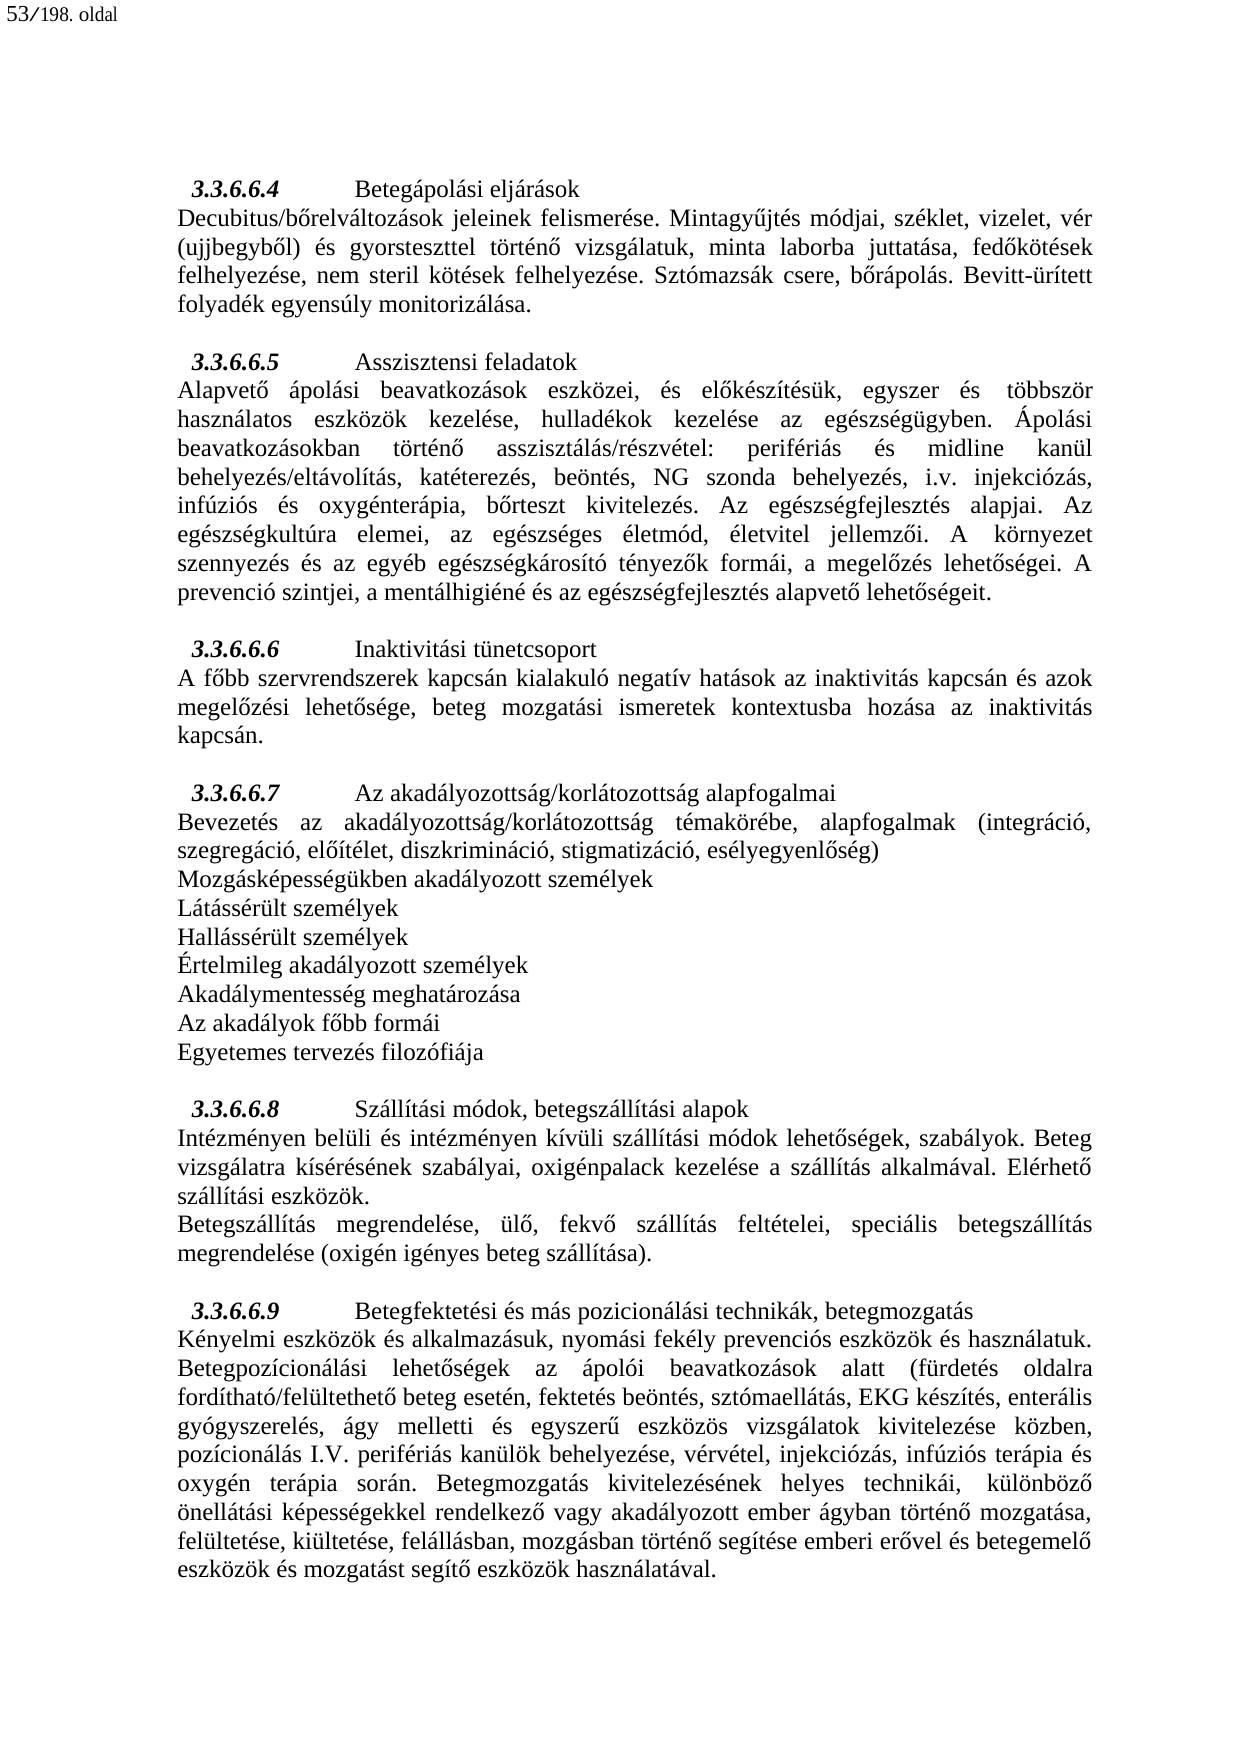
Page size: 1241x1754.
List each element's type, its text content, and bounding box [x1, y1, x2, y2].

list Betegápolási eljárások [192, 174, 1134, 203]
list Inaktivitási tünetcsoport [192, 634, 1134, 663]
text Decubitus/bőrelváltozások jeleinek felismerése. Mintagyűjtés módjai, széklet, vizelet, vér (ujjbegyből) és gyorsteszttel történő vizsgálatuk, minta laborba juttatása, fedőkötések felhelyezése, nem steril kötések felhelyezése. Sztómazsák csere, bőrápolás. Bevitt-ürített folyadék egyensúly monitorizálása. [177, 203, 1093, 318]
list Szállítási módok, betegszállítási alapok [192, 1094, 1134, 1123]
text Látássérült személyek Hallássérült személyek [177, 893, 409, 951]
text A főbb szervrendszerek kapcsán kialakuló negatív hatások az inaktivitás kapcsán és azok megelőzési lehetősége, beteg mozgatási ismeretek kontextusba hozása az inaktivitás kapcsán. [177, 663, 1093, 749]
text Értelmileg akadályozott személyek Akadálymentesség meghatározása Az akadályok főbb formái [177, 951, 530, 1037]
text Alapvető ápolási beavatkozások eszközei, és előkészítésük, egyszer és többször használatos eszközök kezelése, hulladékok kezelése az egészségügyben. Ápolási beavatkozásokban történő asszisztálás/részvétel: perifériás és midline kanül behelyezés/eltávolítás, katéterezés, beöntés, NG szonda behelyezés, i.v. injekciózás, infúziós és oxygénterápia, bőrteszt kivitelezés. Az egészségfejlesztés alapjai. Az egészségkultúra elemei, az egészséges életmód, életvitel jellemzői. A környezet szennyezés és az egyéb egészségkárosító tényezők formái, a megelőzés lehetőségei. A prevenció szintjei, a mentálhigiéné és az egészségfejlesztés alapvető lehetőségeit. [177, 376, 1093, 606]
text Betegszállítás megrendelése, ülő, fekvő szállítás feltételei, speciális betegszállítás megrendelése (oxigén igényes beteg szállítása). [177, 1209, 1093, 1267]
text Egyetemes tervezés filozófiája [177, 1037, 1134, 1066]
list Az akadályozottság/korlátozottság alapfogalmai [192, 778, 1134, 807]
list Betegfektetési és más pozicionálási technikák, betegmozgatás [192, 1296, 1134, 1324]
text Kényelmi eszközök és alkalmazásuk, nyomási fekély prevenciós eszközök és használatuk. Betegpozícionálási lehetőségek az ápolói beavatkozások alatt (fürdetés oldalra fordítható/felültethető beteg esetén, fektetés beöntés, sztómaellátás, EKG készítés, enterális gyógyszerelés, ágy melletti és egyszerű eszközös vizsgálatok kivitelezése közben, pozícionálás I.V. perifériás kanülök behelyezése, vérvétel, injekciózás, infúziós terápia és oxygén terápia során. Betegmozgatás kivitelezésének helyes technikái, különböző önellátási képességekkel rendelkező vagy akadályozott ember ágyban történő mozgatása, felültetése, kiültetése, felállásban, mozgásban történő segítése emberi erővel és betegemelő eszközök és mozgatást segítő eszközök használatával. [177, 1324, 1093, 1583]
text Intézményen belüli és intézményen kívüli szállítási módok lehetőségek, szabályok. Beteg vizsgálatra kísérésének szabályai, oxigénpalack kezelése a szállítás alkalmával. Elérhető szállítási eszközök. [177, 1123, 1092, 1209]
text Bevezetés az akadályozottság/korlátozottság témakörébe, alapfogalmak (integráció, szegregáció, előítélet, diszkrimináció, stigmatizáció, esélyegyenlőség) Mozgásképességükben akadályozott személyek [177, 807, 1092, 893]
list Asszisztensi feladatok [192, 347, 1134, 376]
